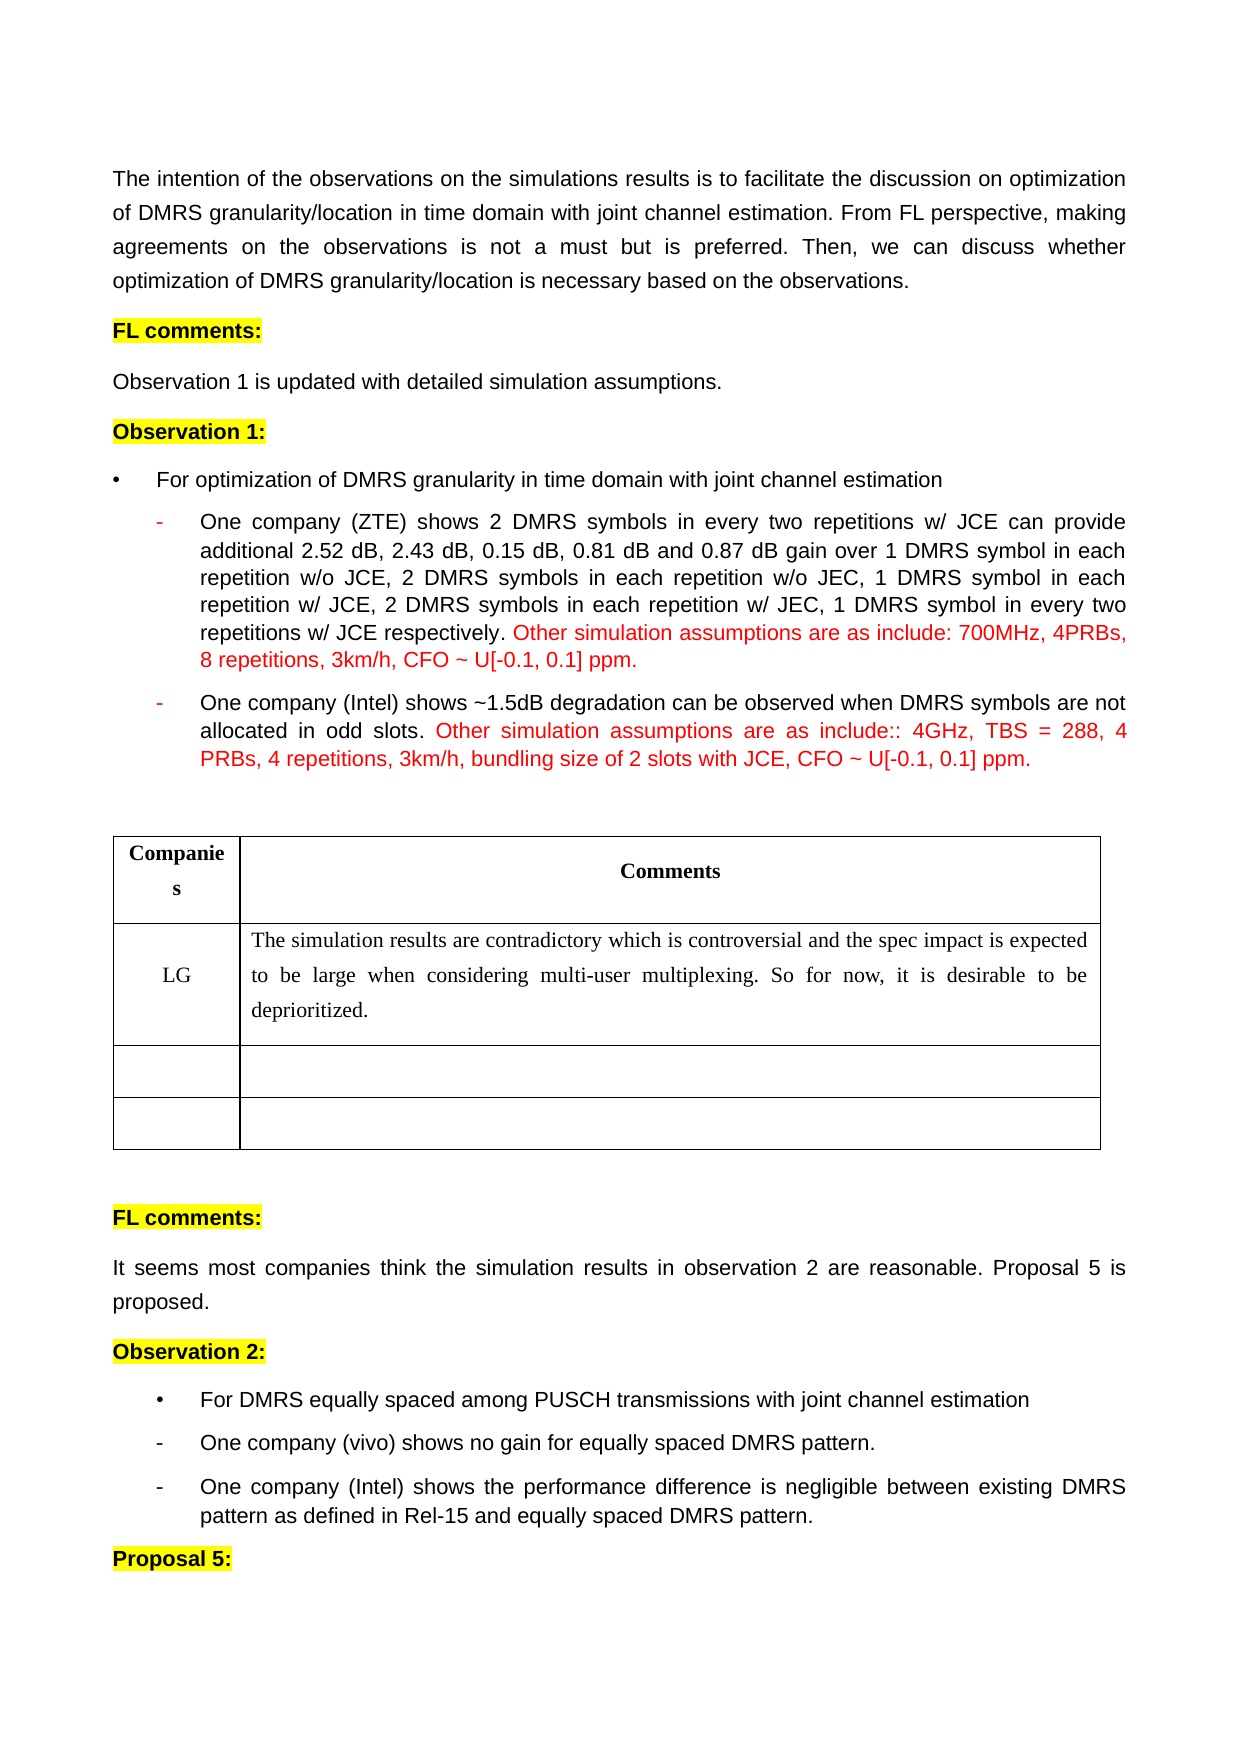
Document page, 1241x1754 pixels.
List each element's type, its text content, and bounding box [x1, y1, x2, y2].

list One company (Intel) shows ~1.5dB degradation can be observed when DMRS symbols are not allocated in odd slots. Other simulation assumptions are as include:: 4GHz, TBS = 288, 4 PRBs, 4 repetitions, 3km/h, bundling size of 2 slots with JCE, CFO ~ U[-0.1, 0.1] ppm. [156, 686, 1128, 771]
list One company (Intel) shows the performance difference is negligible between existing DMRS pattern as defined in Rel-15 and equally spaced DMRS pattern. [156, 1471, 1128, 1528]
table_cell [114, 1098, 239, 1149]
text Proposal 5: [112, 1542, 1128, 1575]
text Observation 1: [112, 415, 1128, 448]
table_header Comments [241, 837, 1100, 923]
table_header Companies [114, 837, 239, 923]
table_cell The simulation results are contradictory which is controversial and the spec impact is expected to be large when considering multi-user multiplexing. So for now, it is desirable to be deprioritized. [241, 924, 1100, 1045]
table_cell [241, 1046, 1100, 1097]
text Observation 2: [112, 1336, 1128, 1368]
list For optimization of DMRS granularity in time domain with joint channel estimation [112, 467, 1128, 492]
list One company (ZTE) shows 2 DMRS symbols in every two repetitions w/ JCE can provide additional 2.52 dB, 2.43 dB, 0.15 dB, 0.81 dB and 0.87 dB gain over 1 DMRS symbol in each repetition w/o JCE, 2 DMRS symbols in each repetition w/o JEC, 1 DMRS symbol in each repetition w/ JCE, 2 DMRS symbols in each repetition w/ JEC, 1 DMRS symbol in every two repetitions w/ JCE respectively. Other simulation assumptions are as include: 700MHz, 4PRBs, 8 repetitions, 3km/h, CFO ~ U[-0.1, 0.1] ppm. [156, 506, 1128, 672]
table_cell [241, 1098, 1100, 1149]
text It seems most companies think the simulation results in observation 2 are reasonable. Proposal 5 is proposed. [112, 1251, 1128, 1318]
text The intention of the observations on the simulations results is to facilitate the discussion on optimization of DMRS granularity/location in time domain with joint channel estimation. From FL perspective, making agreements on the observations is not a must but is preferred. Then, we can discuss whether optimization of DMRS granularity/location is necessary based on the observations. [112, 162, 1128, 297]
list For DMRS equally spaced among PUSCH transmissions with joint channel estimation [156, 1387, 1128, 1412]
text FL comments: [112, 314, 1128, 347]
list One company (vivo) shows no gain for equally spaced DMRS pattern. [156, 1426, 1128, 1456]
table_cell [114, 1046, 239, 1097]
text Observation 1 is updated with detailed simulation assumptions. [112, 365, 1128, 397]
text FL comments: [112, 1201, 1128, 1233]
table_cell LG [114, 924, 239, 1045]
